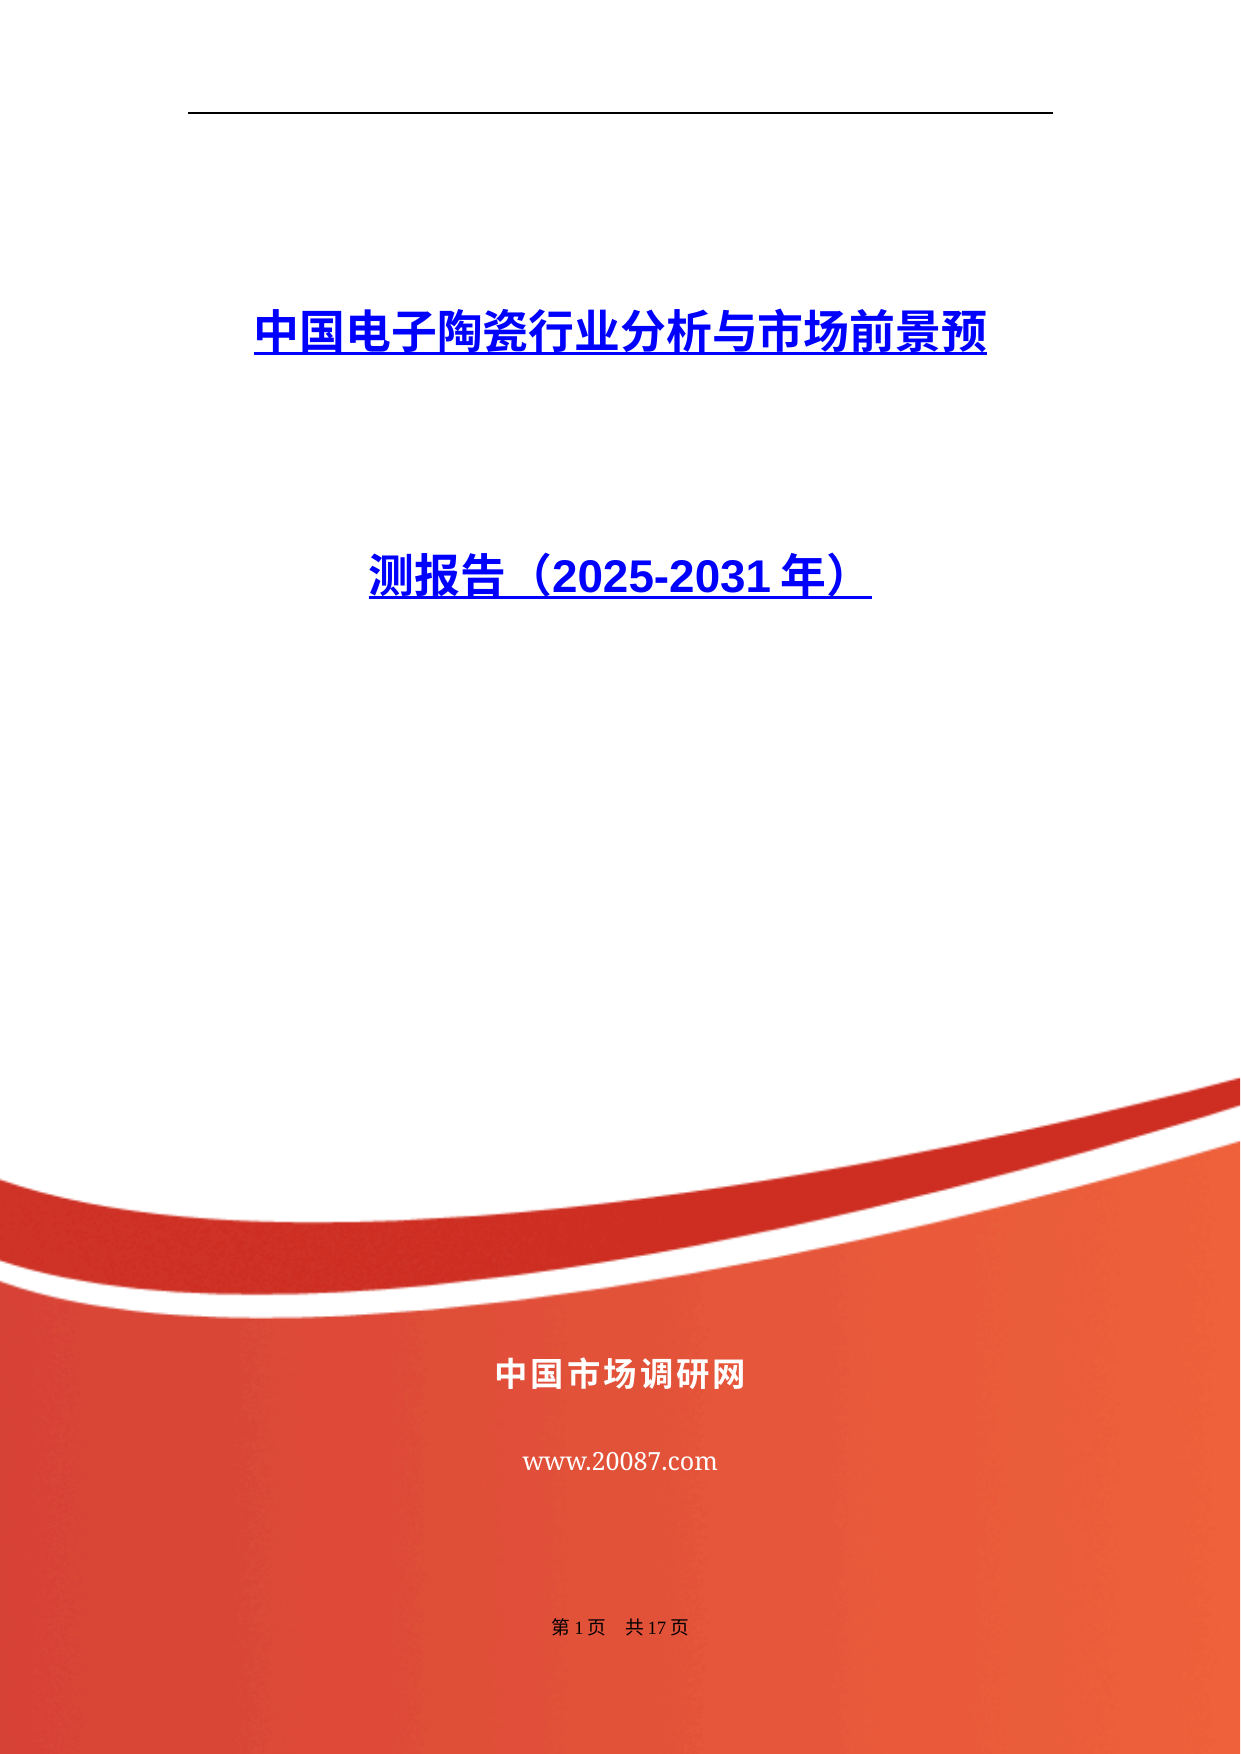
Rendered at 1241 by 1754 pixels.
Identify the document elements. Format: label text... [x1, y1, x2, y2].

table_header 中国电子陶瓷行业分析与市场前景预测报告（2025-2031年） [188, 207, 1053, 773]
text www.20087.com [187, 1428, 1053, 1493]
subtitle 中国市场调研网 [187, 1339, 1053, 1404]
picture [0, 1006, 1241, 1754]
